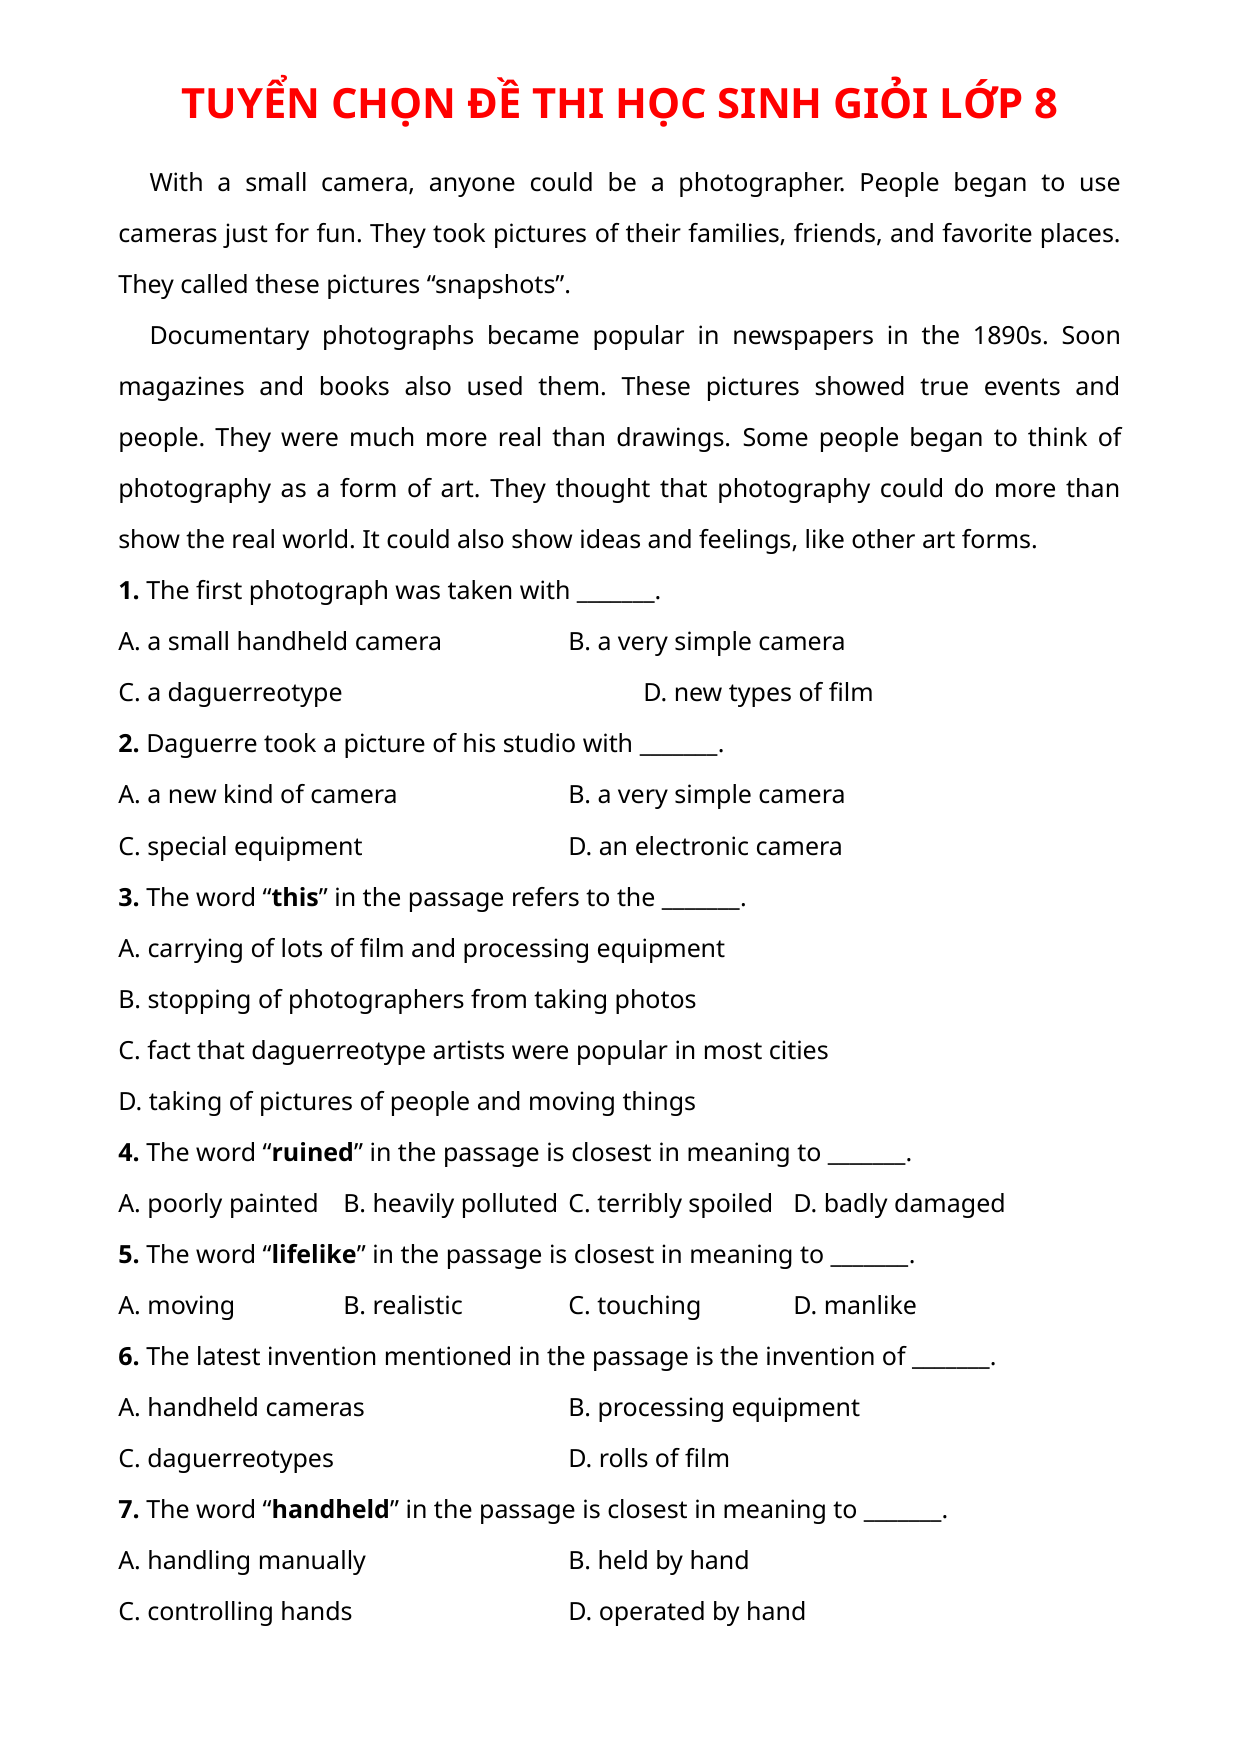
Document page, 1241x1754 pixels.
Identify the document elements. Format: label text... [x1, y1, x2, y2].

text A. a small handheld camera B. a very simple camera [118, 624, 1122, 658]
text A. a new kind of camera B. a very simple camera [118, 777, 1122, 811]
text C. fact that daguerreotype artists were popular in most cities [118, 1032, 1122, 1066]
text 3. The word “this” in the passage refers to the _______. [118, 879, 1122, 913]
text A. carrying of lots of film and processing equipment [118, 930, 1122, 964]
text 5. The word “lifelike” in the passage is closest in meaning to _______. [118, 1237, 1122, 1271]
text C. daguerreotypes D. rolls of film [118, 1441, 1122, 1475]
text D. taking of pictures of people and moving things [118, 1083, 1122, 1117]
text With a small camera, anyone could be a photographer. People began to use cameras just for fun. They took pictures of their families, friends, and favorite places. They called these pictures “snapshots”. [118, 165, 1122, 301]
text 6. The latest invention mentioned in the passage is the invention of _______. [118, 1339, 1122, 1373]
text Documentary photographs became popular in newspapers in the 1890s. Soon magazines and books also used them. These pictures showed true events and people. They were much more real than drawings. Some people began to think of photography as a form of art. They thought that photography could do more than show the real world. It could also show ideas and feelings, like other art forms. [118, 318, 1122, 556]
text A. moving B. realistic C. touching D. manlike [118, 1288, 1122, 1322]
text 7. The word “handheld” in the passage is closest in meaning to _______. [118, 1492, 1122, 1526]
text A. poorly painted B. heavily polluted C. terribly spoiled D. badly damaged [118, 1186, 1122, 1219]
text A. handling manually B. held by hand [118, 1543, 1122, 1577]
text 4. The word “ruined” in the passage is closest in meaning to _______. [118, 1134, 1122, 1168]
text C. a daguerreotype D. new types of film [118, 675, 1122, 709]
text A. handheld cameras B. processing equipment [118, 1390, 1122, 1424]
text 1. The first photograph was taken with _______. [118, 573, 1122, 607]
text C. special equipment D. an electronic camera [118, 828, 1122, 862]
text B. stopping of photographers from taking photos [118, 981, 1122, 1015]
text C. controlling hands D. operated by hand [118, 1594, 1122, 1628]
text 2. Daguerre took a picture of his studio with _______. [118, 726, 1122, 760]
